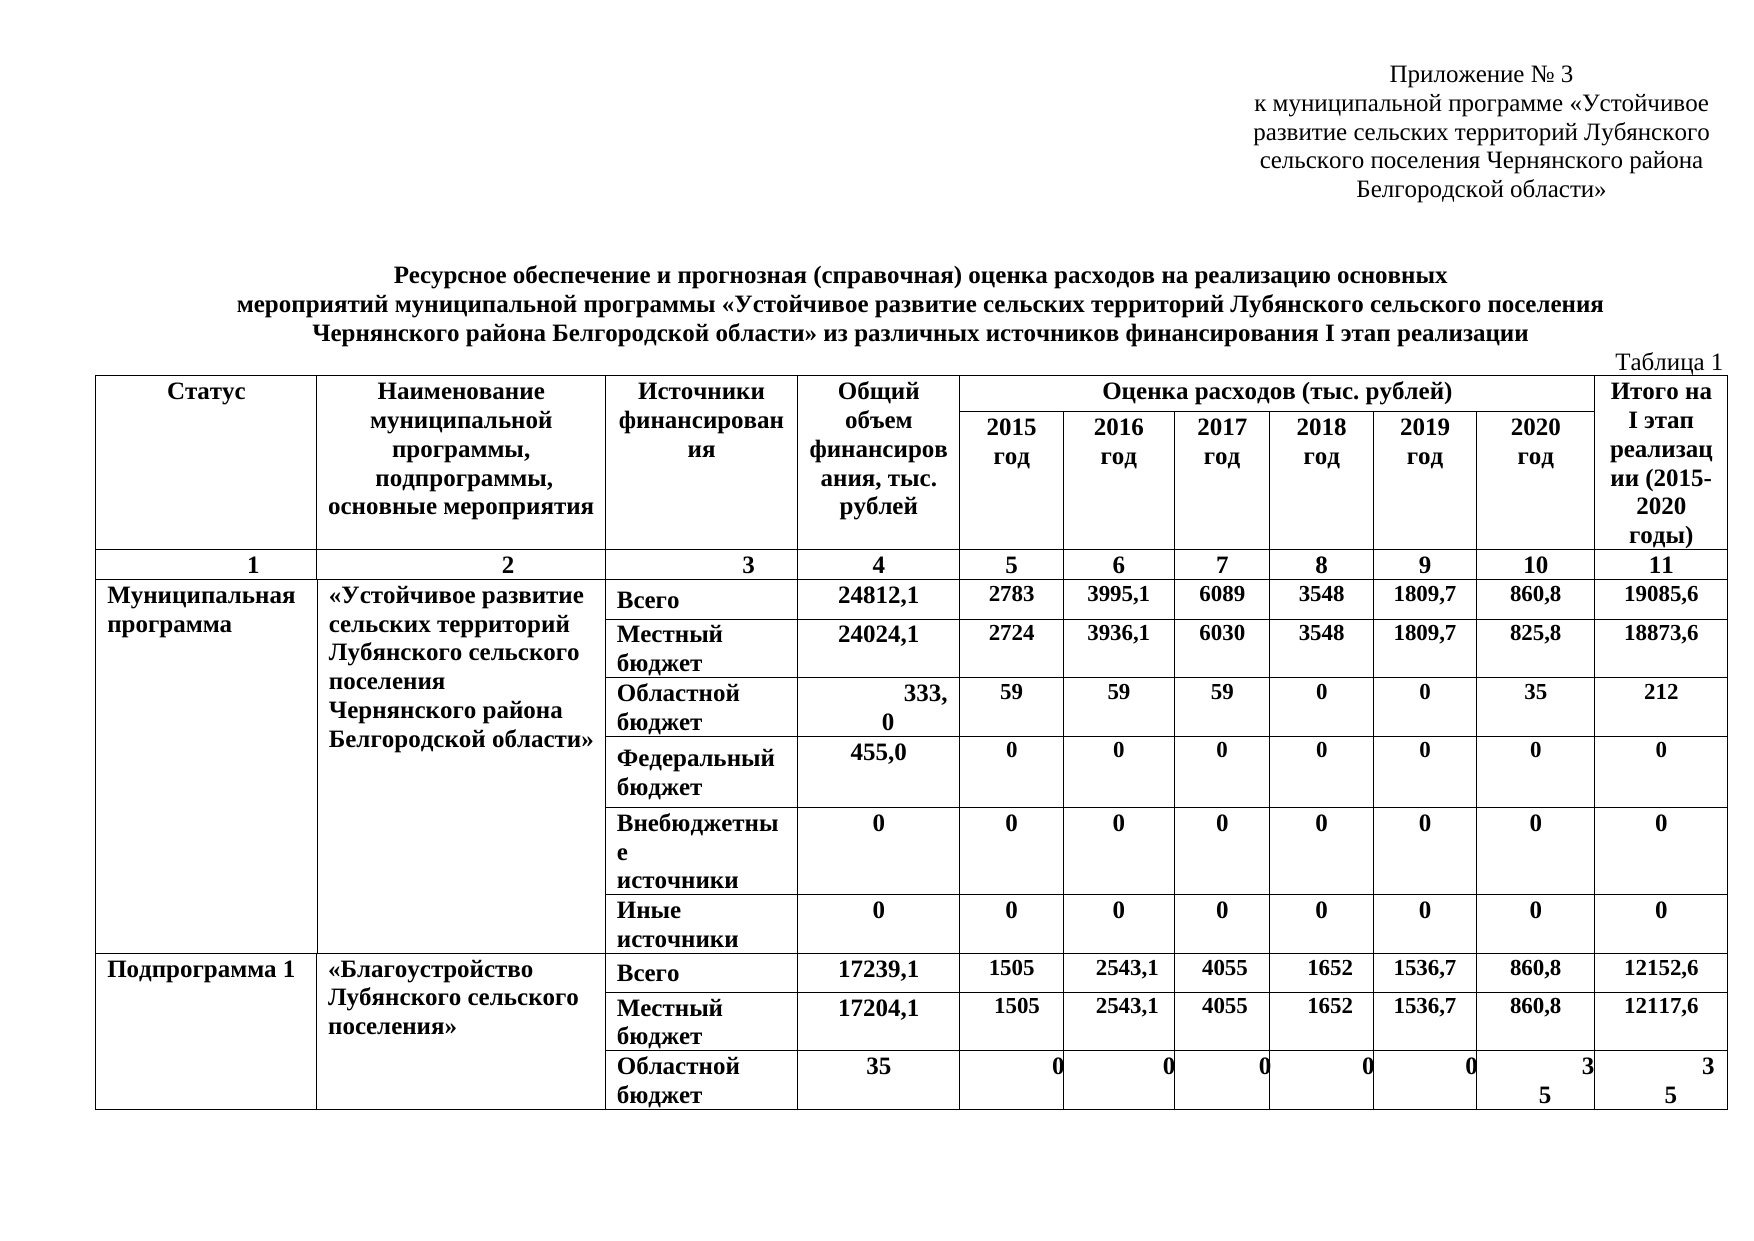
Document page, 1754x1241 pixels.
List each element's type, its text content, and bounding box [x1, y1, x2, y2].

table_cell 0 [1270, 808, 1373, 894]
table_cell 0 [960, 895, 1063, 953]
table_cell 0 [1477, 808, 1594, 894]
table_cell 3 [606, 550, 797, 579]
table_cell 860,8 [1477, 954, 1594, 992]
table_cell 0 [798, 808, 959, 894]
table_cell Муниципальная программа [96, 580, 317, 953]
table_cell 9 [1374, 550, 1476, 579]
table_cell Всего [606, 580, 797, 618]
table_cell 35 [1595, 1051, 1727, 1109]
table_cell 0 [1064, 895, 1174, 953]
table_cell 0 [960, 737, 1063, 807]
table_cell «Благоустройство Лубянского сельского поселения» [317, 954, 605, 1109]
table_cell 825,8 [1477, 620, 1594, 677]
table_cell Местный бюджет [606, 993, 797, 1050]
table_header Общий объем финансирования, тыс. рублей [798, 376, 959, 549]
table_header Статус [96, 376, 316, 549]
table_cell 0 [1270, 895, 1373, 953]
table_cell 19085,6 [1595, 580, 1727, 618]
table_cell 35 [1477, 1051, 1594, 1109]
table_cell 0 [1477, 737, 1594, 807]
table_cell 1536,7 [1374, 993, 1476, 1050]
table_cell 2543,1 [1064, 954, 1174, 992]
table_cell 2018 год [1270, 412, 1373, 549]
table_cell 0 [1477, 895, 1594, 953]
table_cell 0 [1374, 678, 1476, 736]
table_cell 59 [1064, 678, 1174, 736]
text Ресурсное обеспечение и прогнозная (справочная) оценка расходов на реализацию основных [118, 260, 1723, 289]
table_cell 0 [1374, 808, 1476, 894]
table_cell 2015 год [960, 412, 1063, 549]
table_cell 0 [1175, 895, 1269, 953]
table_cell 0 [1175, 737, 1269, 807]
table_cell 1809,7 [1374, 580, 1476, 618]
table_cell 212 [1595, 678, 1727, 736]
table_cell Федеральный бюджет [606, 737, 797, 807]
table_cell 10 [1477, 550, 1594, 579]
table_cell 0 [1374, 1051, 1476, 1109]
table_cell 4 [798, 550, 959, 579]
table_cell Внебюджетные источники [606, 808, 797, 894]
table_cell 0 [1270, 678, 1373, 736]
table_cell 2543,1 [1064, 993, 1174, 1050]
table_cell 0 [1374, 737, 1476, 807]
table_cell 18873,6 [1595, 620, 1727, 677]
table_cell 1505 [960, 954, 1063, 992]
table_cell «Устойчивое развитие сельских территорий Лубянского сельского поселения Чернянского района Белгородской области» [318, 580, 605, 953]
table_cell 0 [798, 895, 959, 953]
table_cell 3995,1 [1064, 580, 1174, 618]
table_cell 2017 год [1175, 412, 1269, 549]
table_header Источники финансирования [606, 376, 797, 549]
table_cell 2783 [960, 580, 1063, 618]
table_cell 1536,7 [1374, 954, 1476, 992]
table_cell 1652 [1270, 954, 1373, 992]
table_cell 12117,6 [1595, 993, 1727, 1050]
table_cell 0 [1064, 737, 1174, 807]
table_cell 333,0 [798, 678, 959, 736]
table_cell Областной бюджет [606, 1051, 797, 1109]
table_cell 0 [1595, 895, 1727, 953]
table_cell 6 [1064, 550, 1174, 579]
table_cell 0 [1595, 737, 1727, 807]
table_cell 17239,1 [798, 954, 959, 992]
table_cell 860,8 [1477, 580, 1594, 618]
table_header Наименование муниципальной программы, подпрограммы, основные мероприятия [317, 376, 605, 549]
table_cell 5 [960, 550, 1063, 579]
table_cell 1809,7 [1374, 620, 1476, 677]
table_cell 4055 [1175, 954, 1269, 992]
table_cell 8 [1270, 550, 1373, 579]
table_cell 4055 [1175, 993, 1269, 1050]
table_cell 7 [1175, 550, 1269, 579]
table_cell Иные источники [606, 895, 797, 953]
table_cell 2 [317, 550, 605, 579]
table_cell 2016 год [1064, 412, 1174, 549]
table_cell 24812,1 [798, 580, 959, 618]
table_cell 0 [1374, 895, 1476, 953]
table_cell 0 [1595, 808, 1727, 894]
table_cell 0 [960, 1051, 1063, 1109]
table_cell 2020 год [1477, 412, 1594, 549]
table_cell 12152,6 [1595, 954, 1727, 992]
table_cell 3936,1 [1064, 620, 1174, 677]
table_cell 1505 [960, 993, 1063, 1050]
text мероприятий муниципальной программы «Устойчивое развитие сельских территорий Лубянского сельского поселения [118, 289, 1723, 318]
table_cell 860,8 [1477, 993, 1594, 1050]
table_cell 17204,1 [798, 993, 959, 1050]
table_cell 455,0 [798, 737, 959, 807]
table_cell 3548 [1270, 620, 1373, 677]
table_cell 24024,1 [798, 620, 959, 677]
table_cell Областной бюджет [606, 678, 797, 736]
table_cell 0 [1270, 1051, 1373, 1109]
table_cell 6089 [1175, 580, 1269, 618]
table_cell 0 [1064, 1051, 1174, 1109]
table_cell 1 [96, 550, 316, 579]
table_cell 0 [1270, 737, 1373, 807]
table_cell Подпрограмма 1 [96, 954, 316, 1109]
text Чернянского района Белгородской области» из различных источников финансирования I этап реализации [118, 318, 1723, 347]
text Таблица 1 [118, 347, 1723, 375]
table_cell 35 [1477, 678, 1594, 736]
table_header Оценка расходов (тыс. рублей) [960, 376, 1594, 411]
table_cell Местный бюджет [606, 620, 797, 677]
table_cell 0 [1175, 808, 1269, 894]
table_cell 3548 [1270, 580, 1373, 618]
table_cell 0 [960, 808, 1063, 894]
table_cell 2019 год [1374, 412, 1476, 549]
table_cell 0 [1064, 808, 1174, 894]
table_cell 59 [960, 678, 1063, 736]
table_cell 1652 [1270, 993, 1373, 1050]
table_cell 0 [1175, 1051, 1269, 1109]
table_cell 59 [1175, 678, 1269, 736]
table_header Приложение № 3 к муниципальной программе «Устойчивое развитие сельских территорий Лубянского сельского поселения Чернянского района Белгородской области» [1240, 59, 1723, 203]
table_cell 6030 [1175, 620, 1269, 677]
table_cell 2724 [960, 620, 1063, 677]
table_header Итого на I этап реализации (2015-2020 годы) [1595, 376, 1727, 549]
table_cell Всего [606, 954, 797, 992]
table_cell 35 [798, 1051, 959, 1109]
table_cell 11 [1595, 550, 1727, 579]
